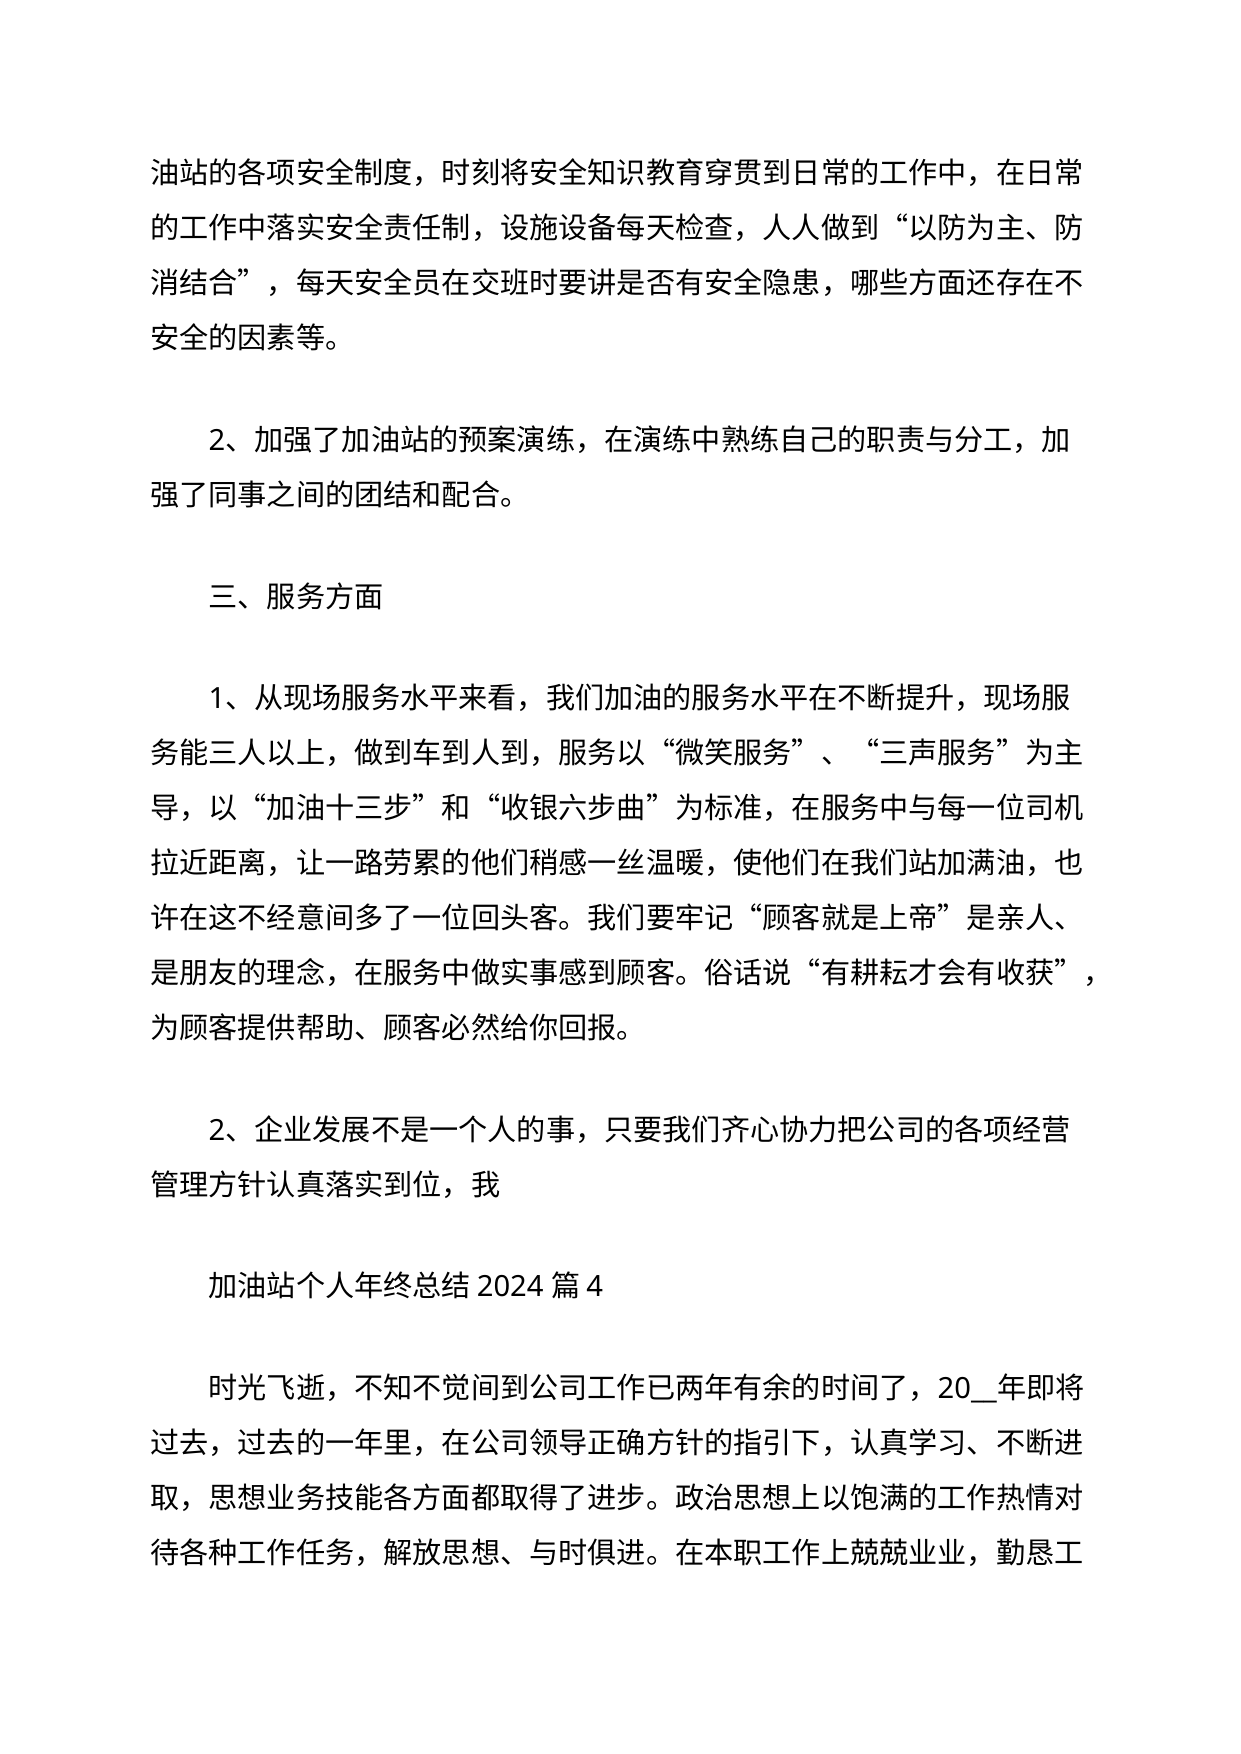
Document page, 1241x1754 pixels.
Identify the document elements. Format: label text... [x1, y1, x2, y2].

text 2、企业发展不是一个人的事，只要我们齐心协力把公司的各项经营管理方针认真落实到位，我 [150, 1106, 1090, 1203]
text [150, 1365, 1090, 1572]
text 1、从现场服务水平来看，我们加油的服务水平在不断提升，现场服务能三人以上，做到车到人到，服务以“微笑服务”、“三声服务”为主导，以“加油十三步”和“收银六步曲”为标准，在服务中与每一位司机拉近距离，让一路劳累的他们稍感一丝温暖，使他们在我们站加满油，也许在这不经意间多了一位回头客。我们要牢记“顾客就是上帝”是亲人、是朋友的理念，在服务中做实事感到顾客。俗话说“有耕耘才会有收获”，为顾客提供帮助、顾客必然给你回报。 [150, 675, 1090, 1047]
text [150, 150, 1090, 357]
text 加油站个人年终总结2024 篇4 [150, 1263, 1090, 1305]
text 2、加强了加油站的预案演练，在演练中熟练自己的职责与分工，加强了同事之间的团结和配合。 [150, 416, 1090, 514]
text 三、服务方面 [150, 573, 1090, 616]
